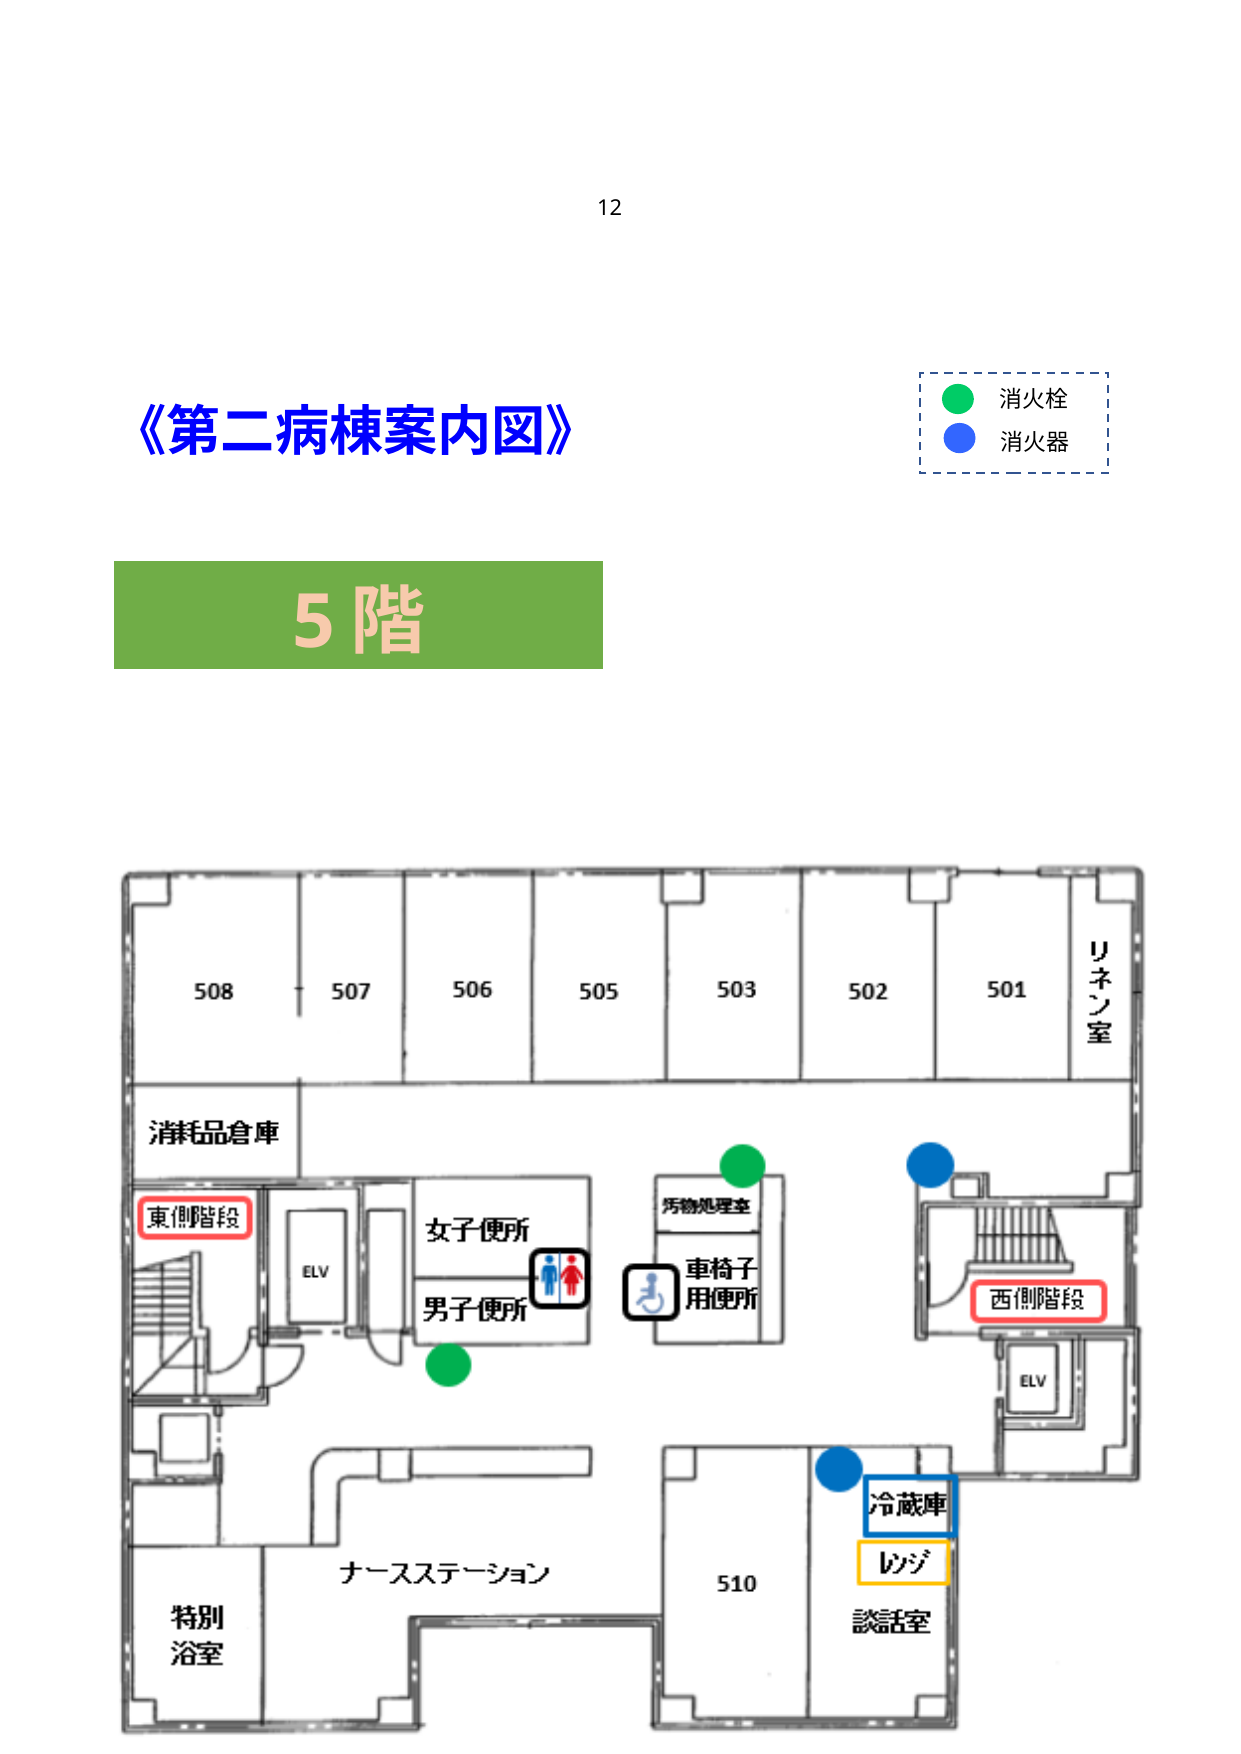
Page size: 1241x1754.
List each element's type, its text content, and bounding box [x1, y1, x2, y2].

text 《第二病棟案内図》 [112, 371, 1128, 483]
